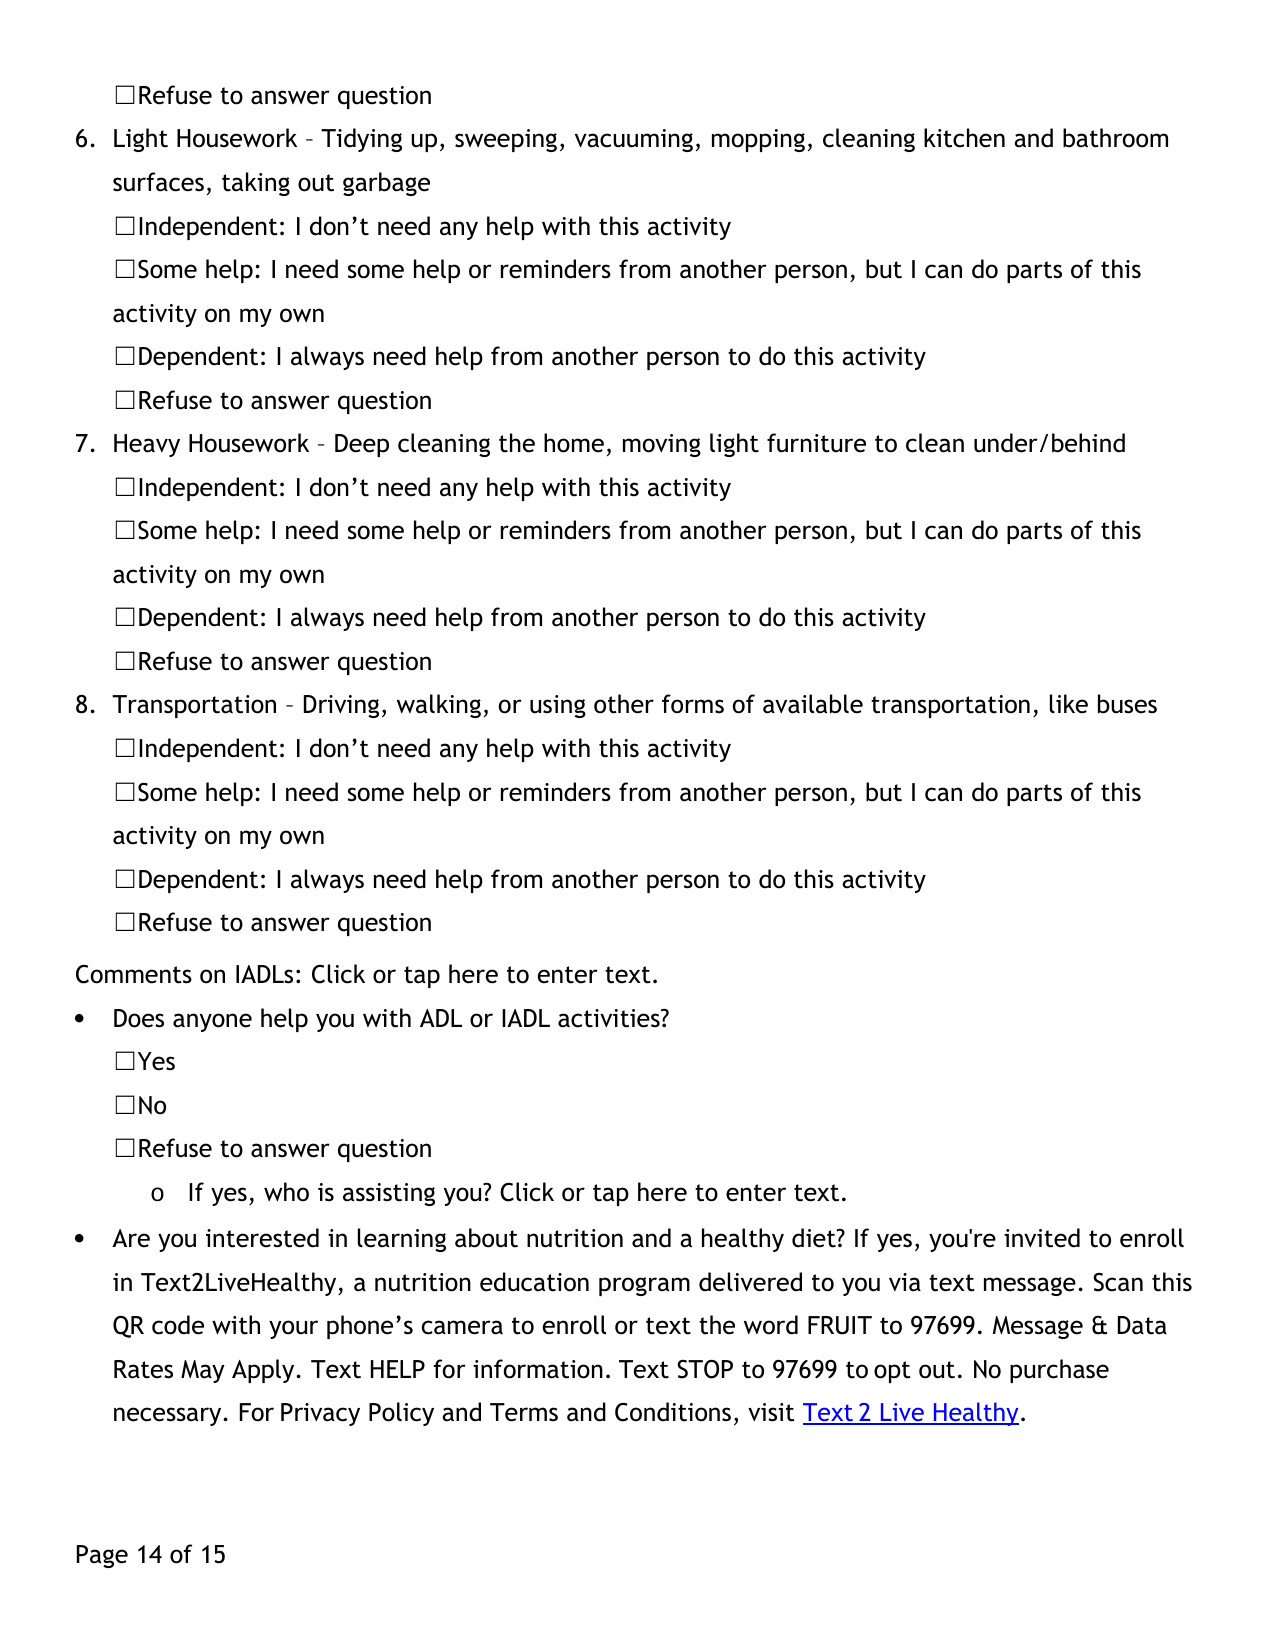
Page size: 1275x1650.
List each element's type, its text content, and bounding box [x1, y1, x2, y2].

list Refuse to answer question [112, 1134, 1200, 1163]
list Transportation – Driving, walking, or using other forms of available transportation, like buses [75, 690, 1200, 719]
text Dependent: I always need help from another person to do this activity [112, 864, 1200, 894]
text Refuse to answer question [112, 386, 1200, 415]
text Comments on IADLs: [75, 960, 1200, 989]
list Heavy Housework – Deep cleaning the home, moving light furniture to clean under/behind [75, 429, 1200, 458]
text Some help: I need some help or reminders from another person, but I can do parts of this activity on my own [112, 777, 1200, 850]
text Refuse to answer question [112, 647, 1200, 676]
text Refuse to answer question [112, 81, 1200, 110]
list Are you interested in learning about nutrition and a healthy diet? If yes, you're invited to enroll in Text2LiveHealthy, a nutrition education program delivered to you via text message. Scan this QR code with your phone’s camera to enroll or text the word FRUIT to 97699. Message & Data Rates May Apply. Text HELP for information. Text STOP to 97699 to opt out. No purchase necessary. For Privacy Policy and Terms and Conditions, visit Text 2 Live Healthy. [75, 1224, 1200, 1427]
text Independent: I don’t need any help with this activity [112, 211, 1200, 241]
text Some help: I need some help or reminders from another person, but I can do parts of this activity on my own [112, 516, 1200, 589]
text Independent: I don’t need any help with this activity [112, 734, 1200, 763]
text Independent: I don’t need any help with this activity [112, 473, 1200, 502]
list Light Housework – Tidying up, sweeping, vacuuming, mopping, cleaning kitchen and bathroom surfaces, taking out garbage [75, 124, 1200, 197]
list If yes, who is assisting you? [150, 1178, 1200, 1209]
text Refuse to answer question [112, 908, 1200, 937]
text Dependent: I always need help from another person to do this activity [112, 603, 1200, 632]
text Dependent: I always need help from another person to do this activity [112, 342, 1200, 371]
list Does anyone help you with ADL or IADL activities? [75, 1003, 1200, 1033]
list Yes No [112, 1047, 1200, 1120]
text Some help: I need some help or reminders from another person, but I can do parts of this activity on my own [112, 255, 1200, 328]
